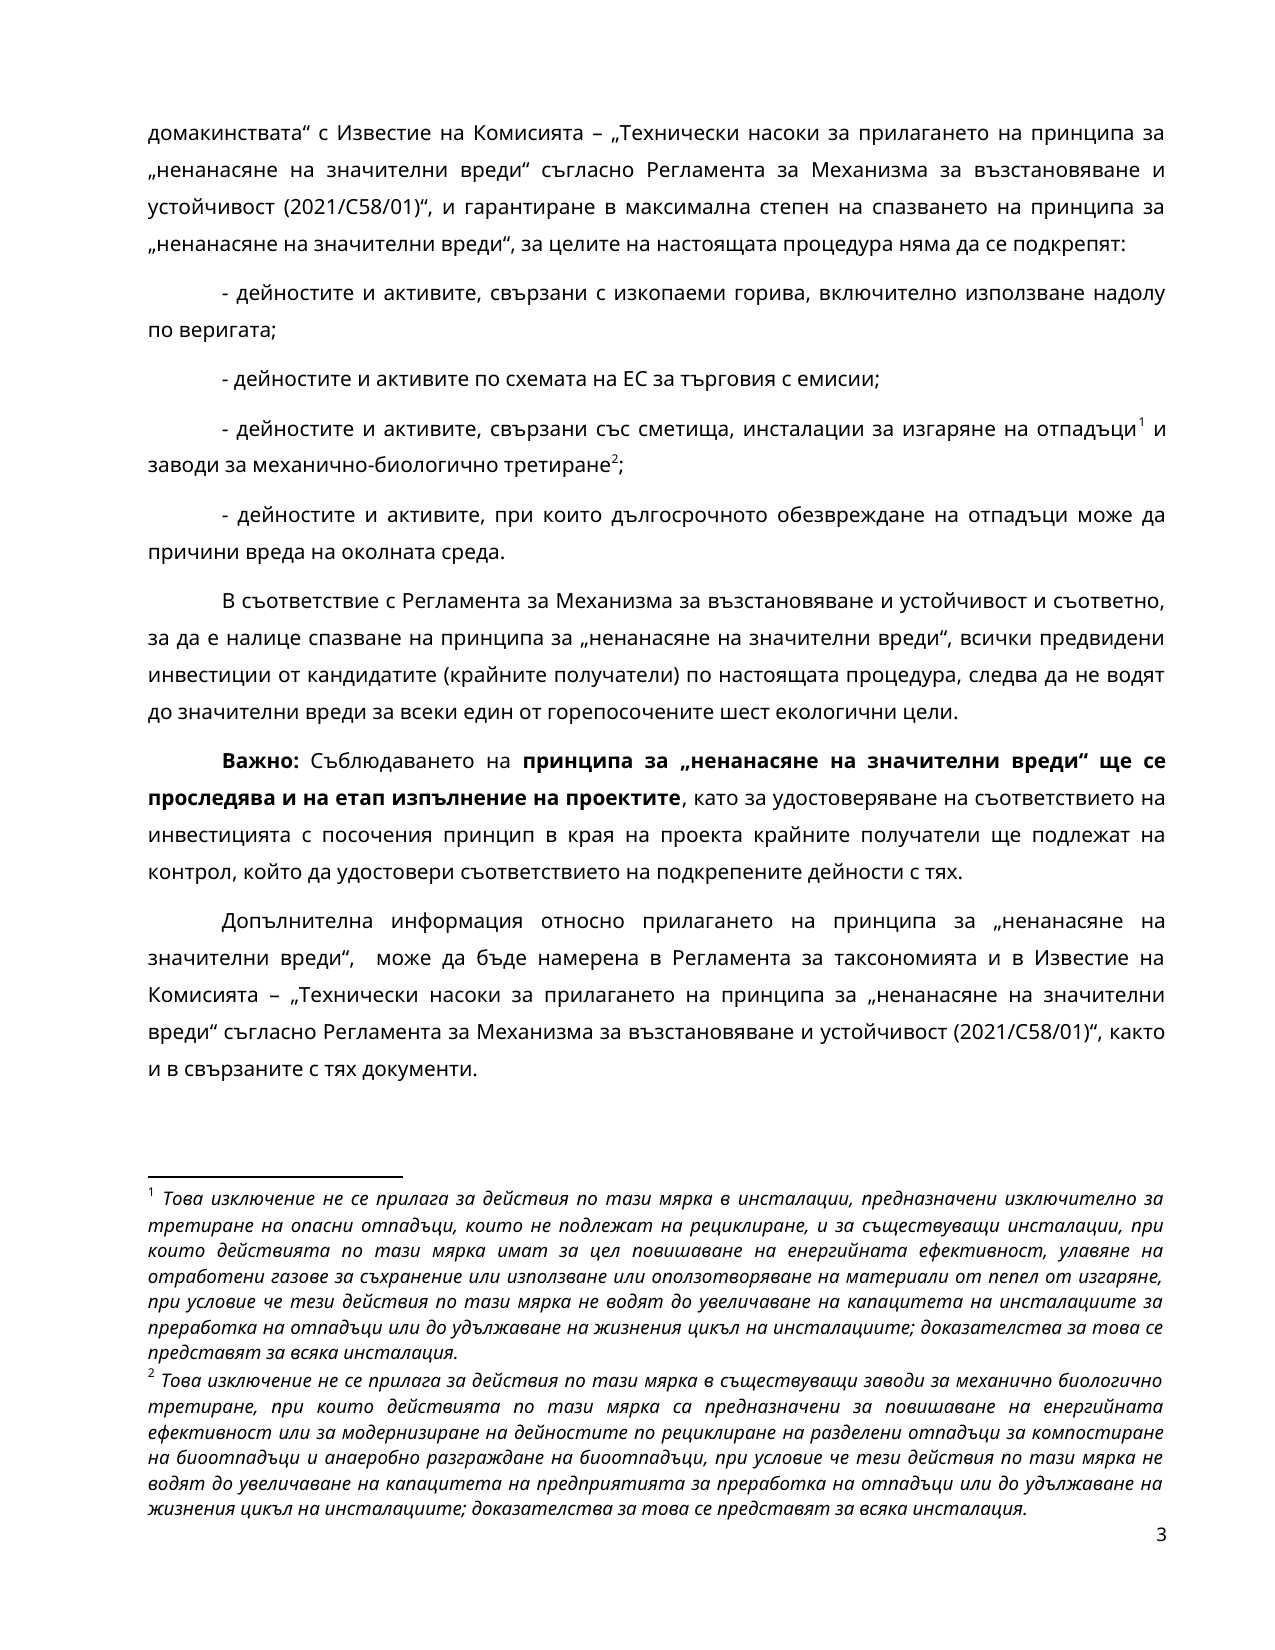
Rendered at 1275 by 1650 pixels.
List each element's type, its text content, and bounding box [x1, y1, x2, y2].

text - дейностите и активите, при които дългосрочното обезвреждане на отпадъци може да причини вреда на околната среда. [148, 500, 1167, 565]
text Допълнителна информация относно прилагането на принципа за „ненанасяне на значителни вреди“, може да бъде намерена в Регламента за таксономията и в Известие на Комисията – „Технически насоки за прилагането на принципа за „ненанасяне на значителни вреди“ съгласно Регламента за Механизма за възстановяване и устойчивост (2021/C58/01)“, както и в свързаните с тях документи. [148, 906, 1167, 1082]
text Важно: Съблюдаването на принципа за „ненанасяне на значителни вреди“ ще се проследява и на етап изпълнение на проектите, като за удостоверяване на съответствието на инвестицията с посочения принцип в края на проекта крайните получатели ще подлежат на контрол, който да удостовери съответствието на подкрепените дейности с тях. [148, 746, 1167, 885]
text - дейностите и активите, свързани с изкопаеми горива, включително използване надолу по веригата; [148, 278, 1167, 343]
text В съответствие с Регламента за Механизма за възстановяване и устойчивост и съответно, за да е налице спазване на принципа за „ненанасяне на значителни вреди“, всички предвидени инвестиции от кандидатите (крайните получатели) по настоящата процедура, следва да не водят до значителни вреди за всеки един от горепосочените шест екологични цели. [148, 586, 1167, 725]
text - дейностите и активите по схемата на ЕС за търговия с емисии; [148, 364, 1167, 393]
text - дейностите и активите, свързани със сметища, инсталации за изгаряне на отпадъци и заводи за механично-биологично третиране; [148, 414, 1167, 479]
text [148, 118, 1167, 257]
